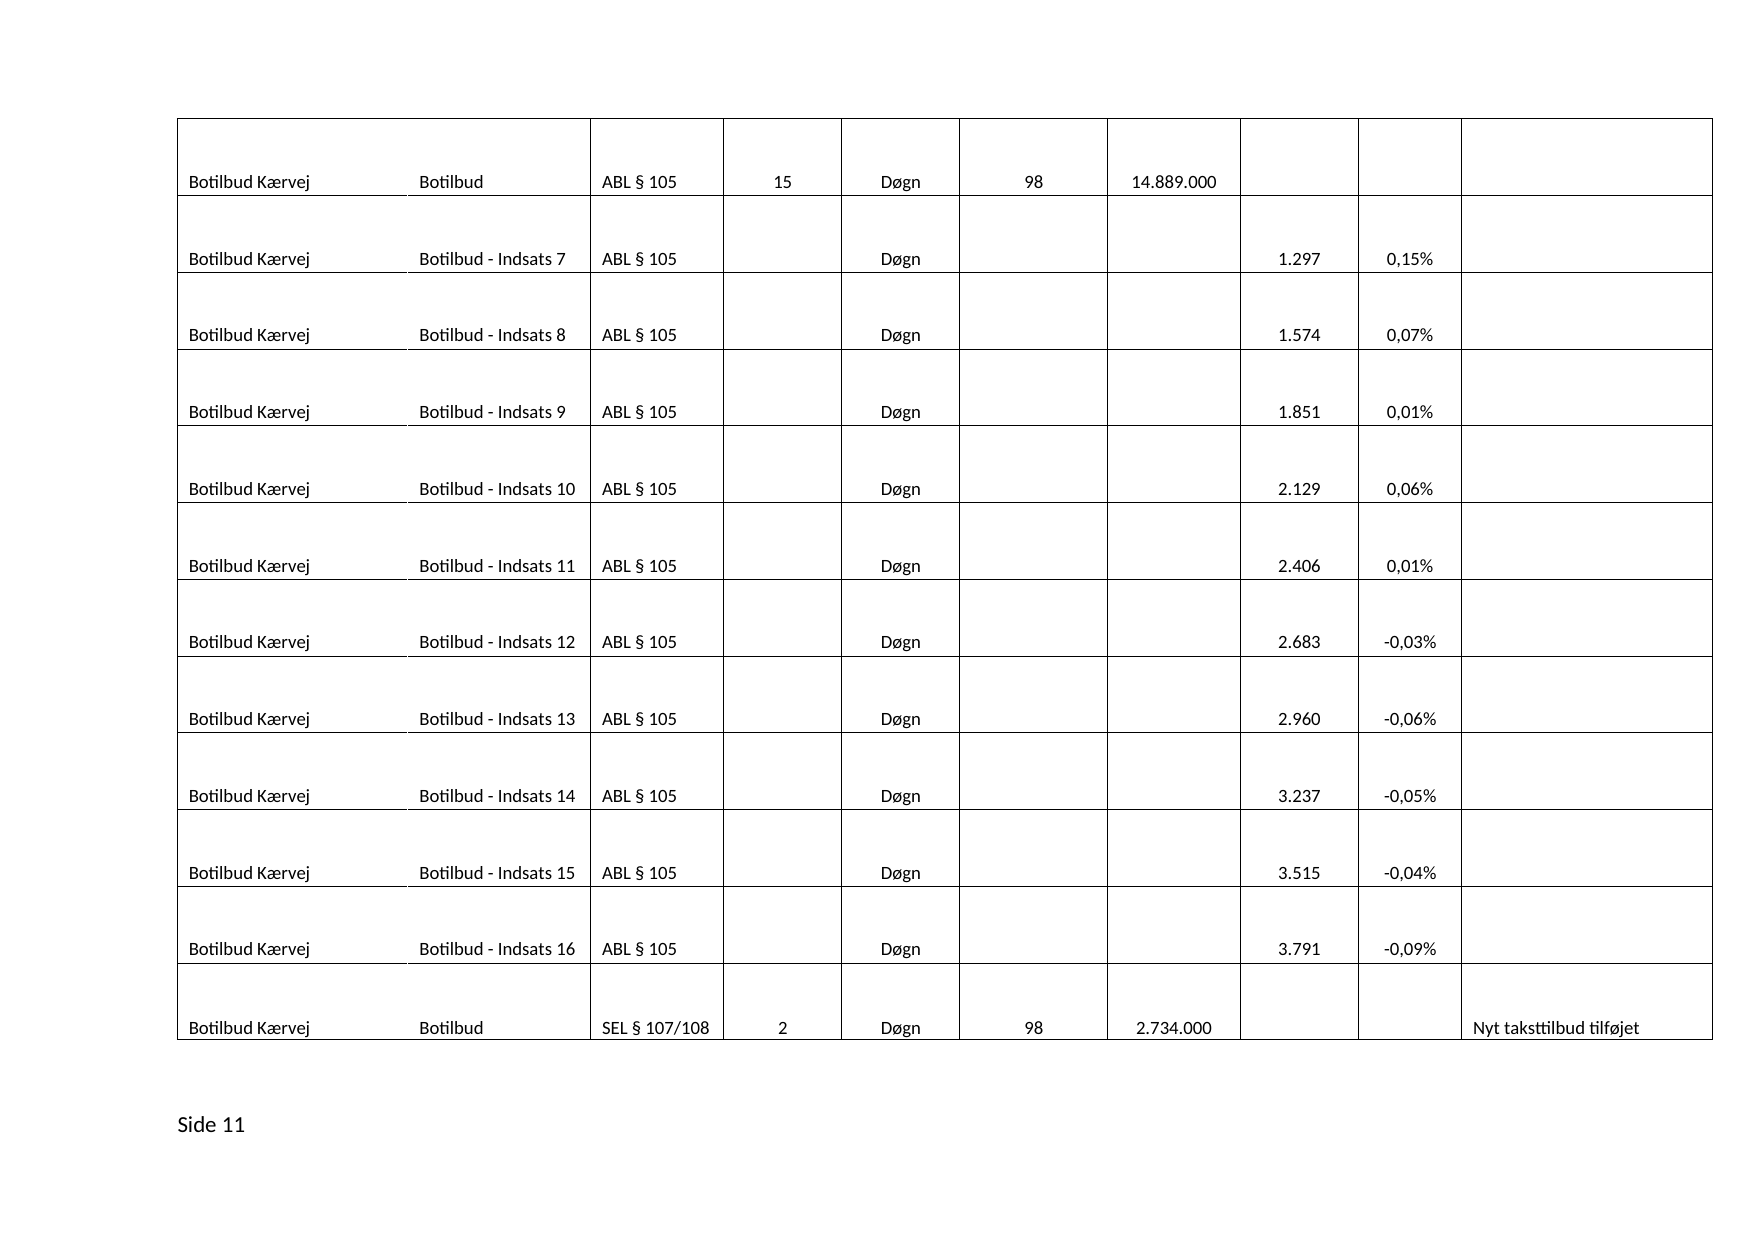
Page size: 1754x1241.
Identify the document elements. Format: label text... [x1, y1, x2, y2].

table_cell [1108, 733, 1240, 809]
table_cell 3.237 [1241, 733, 1358, 809]
table_cell ABL § 105 [591, 657, 723, 732]
table_cell [1108, 580, 1240, 656]
table_cell Nyt taksttilbud tilføjet [1462, 964, 1712, 1039]
table_cell 2.406 [1241, 503, 1358, 579]
table_cell 2 [724, 964, 841, 1039]
table_cell [724, 196, 841, 272]
table_cell Botilbud Kærvej [178, 964, 407, 1039]
table_cell [1108, 273, 1240, 348]
table_cell -0,09% [1359, 887, 1461, 963]
table_cell [1108, 810, 1240, 886]
table_cell Botilbud Kærvej [178, 887, 407, 963]
table_cell [960, 733, 1107, 809]
table_cell [724, 350, 841, 425]
table_cell Døgn [842, 733, 959, 809]
table_cell Botilbud Kærvej [178, 580, 407, 656]
table_cell [724, 887, 841, 963]
table_cell [1241, 964, 1358, 1039]
table_cell Døgn [842, 810, 959, 886]
table_cell Botilbud - Indsats 13 [408, 657, 590, 732]
table_cell 3.791 [1241, 887, 1358, 963]
table_cell SEL § 107/108 [591, 964, 723, 1039]
table_cell [1462, 119, 1712, 195]
table_cell [1359, 119, 1461, 195]
table_cell [1462, 273, 1712, 348]
table_cell ABL § 105 [591, 196, 723, 272]
table_cell Botilbud - Indsats 16 [408, 887, 590, 963]
table_cell 2.129 [1241, 426, 1358, 502]
table_cell [724, 657, 841, 732]
table_cell [724, 503, 841, 579]
table_cell Botilbud Kærvej [178, 196, 407, 272]
table_cell [1108, 657, 1240, 732]
table_cell Botilbud Kærvej [178, 733, 407, 809]
table_cell ABL § 105 [591, 426, 723, 502]
table_cell ABL § 105 [591, 580, 723, 656]
table_cell Døgn [842, 887, 959, 963]
table_cell -0,06% [1359, 657, 1461, 732]
table_cell ABL § 105 [591, 273, 723, 348]
table_cell [1108, 503, 1240, 579]
table_cell -0,05% [1359, 733, 1461, 809]
table_cell [960, 657, 1107, 732]
table_cell [1462, 810, 1712, 886]
table_cell 0,01% [1359, 503, 1461, 579]
table_cell Døgn [842, 426, 959, 502]
table_cell Botilbud - Indsats 10 [408, 426, 590, 502]
table_cell Botilbud - Indsats 8 [408, 273, 590, 348]
table_cell [1462, 350, 1712, 425]
table_cell Døgn [842, 964, 959, 1039]
table_cell Botilbud - Indsats 12 [408, 580, 590, 656]
table_cell 0,07% [1359, 273, 1461, 348]
table_cell 0,15% [1359, 196, 1461, 272]
table_cell Botilbud Kærvej [178, 810, 407, 886]
table_cell [960, 503, 1107, 579]
table_cell [1462, 887, 1712, 963]
table_cell Botilbud Kærvej [178, 426, 407, 502]
table_cell 0,01% [1359, 350, 1461, 425]
table_cell ABL § 105 [591, 810, 723, 886]
table_cell 98 [960, 119, 1107, 195]
table_cell [960, 887, 1107, 963]
table_cell Botilbud Kærvej [178, 503, 407, 579]
table_cell [1108, 887, 1240, 963]
table_cell Botilbud - Indsats 15 [408, 810, 590, 886]
table_cell 98 [960, 964, 1107, 1039]
table_cell ABL § 105 [591, 733, 723, 809]
table_cell [1462, 733, 1712, 809]
table_cell [960, 426, 1107, 502]
table_cell Døgn [842, 119, 959, 195]
table_cell Døgn [842, 503, 959, 579]
table_cell Botilbud Kærvej [178, 273, 407, 348]
table_cell [1462, 580, 1712, 656]
table_cell Botilbud - Indsats 11 [408, 503, 590, 579]
table_cell Botilbud Kærvej [178, 657, 407, 732]
table_cell Døgn [842, 580, 959, 656]
table_cell 2.960 [1241, 657, 1358, 732]
table_cell [1462, 657, 1712, 732]
table_cell [960, 273, 1107, 348]
table_cell [1359, 964, 1461, 1039]
table_cell [724, 426, 841, 502]
table_cell Botilbud [408, 964, 590, 1039]
table_cell Botilbud Kærvej [178, 350, 407, 425]
table_cell [1462, 503, 1712, 579]
table_cell 2.734.000 [1108, 964, 1240, 1039]
table_cell 2.683 [1241, 580, 1358, 656]
table_cell ABL § 105 [591, 887, 723, 963]
table_cell Botilbud - Indsats 7 [408, 196, 590, 272]
table_cell 15 [724, 119, 841, 195]
table_cell [724, 273, 841, 348]
table_cell 1.574 [1241, 273, 1358, 348]
table_cell 1.297 [1241, 196, 1358, 272]
table_cell [960, 580, 1107, 656]
table_cell -0,03% [1359, 580, 1461, 656]
table_cell [1108, 350, 1240, 425]
table_cell Botilbud - Indsats 14 [408, 733, 590, 809]
table_cell Døgn [842, 657, 959, 732]
table_cell Døgn [842, 196, 959, 272]
table_cell Botilbud Kærvej [178, 119, 407, 195]
table_cell 14.889.000 [1108, 119, 1240, 195]
table_cell [724, 580, 841, 656]
table_cell [960, 196, 1107, 272]
table_cell [1462, 426, 1712, 502]
table_cell [1241, 119, 1358, 195]
table_cell Døgn [842, 350, 959, 425]
table_cell 0,06% [1359, 426, 1461, 502]
table_cell -0,04% [1359, 810, 1461, 886]
table_cell [724, 810, 841, 886]
table_cell Botilbud - Indsats 9 [408, 350, 590, 425]
table_cell 3.515 [1241, 810, 1358, 886]
table_cell [724, 733, 841, 809]
table_cell [1108, 426, 1240, 502]
table_cell ABL § 105 [591, 119, 723, 195]
table_cell [960, 810, 1107, 886]
table_cell [1462, 196, 1712, 272]
table_cell [960, 350, 1107, 425]
table_cell 1.851 [1241, 350, 1358, 425]
table_cell [1108, 196, 1240, 272]
table_cell Botilbud [408, 119, 590, 195]
table_cell ABL § 105 [591, 350, 723, 425]
table_cell ABL § 105 [591, 503, 723, 579]
table_cell Døgn [842, 273, 959, 348]
